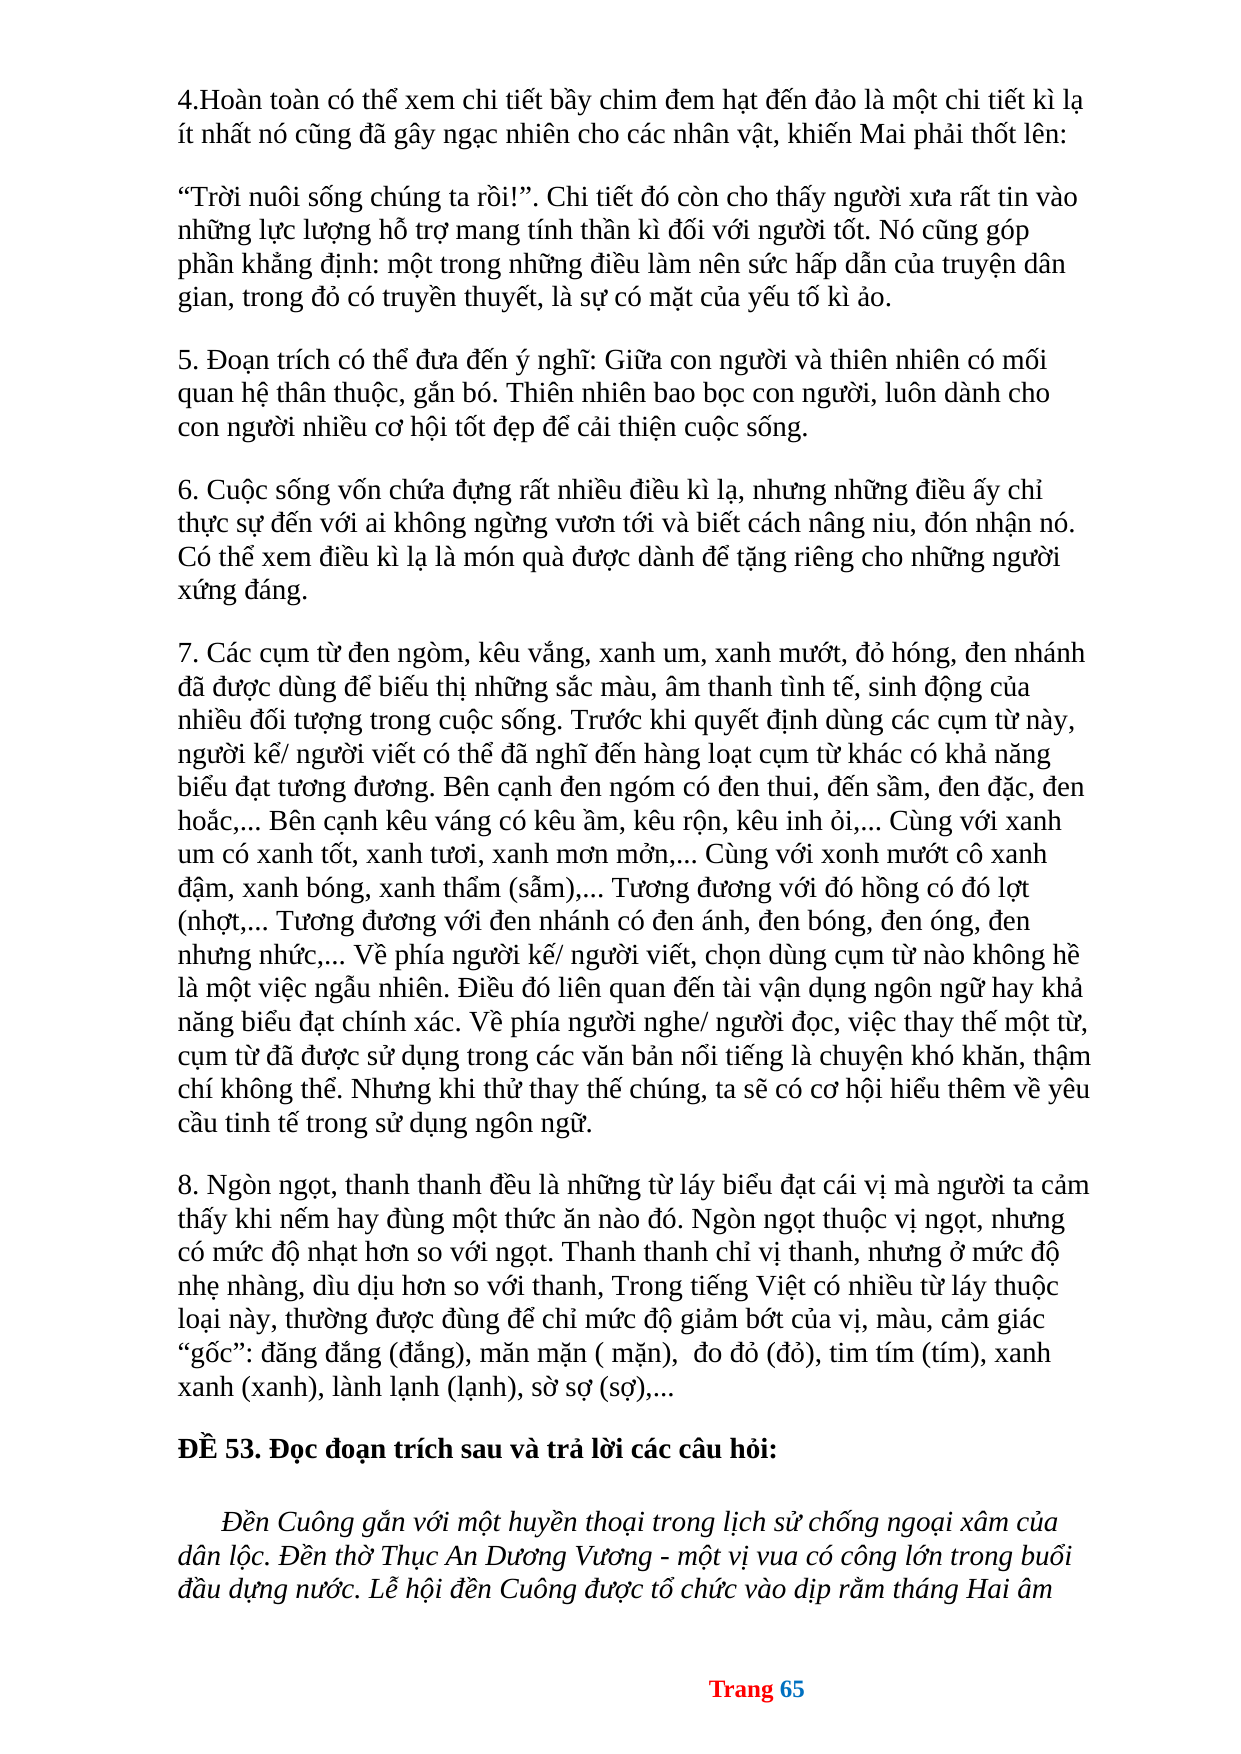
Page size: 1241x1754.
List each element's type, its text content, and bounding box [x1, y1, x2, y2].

text 6. Cuộc sống vốn chứa đựng rất nhiều điều kì lạ, nhưng những điều ấy chỉ thực sự đến với ai không ngừng vươn tới và biết cách nâng niu, đón nhận nó. Có thể xem điều kì lạ là món quà được dành để tặng riêng cho những người xứng đáng. [177, 472, 1092, 606]
text 5. Đoạn trích có thể đưa đến ý nghĩ: Giữa con người và thiên nhiên có mối quan hệ thân thuộc, gắn bó. Thiên nhiên bao bọc con người, luôn dành cho con người nhiều cơ hội tốt đẹp để cải thiện cuộc sống. [177, 342, 1092, 443]
text 8. Ngòn ngọt, thanh thanh đều là những từ láy biểu đạt cái vị mà người ta cảm thấy khi nếm hay đùng một thức ăn nào đó. Ngòn ngọt thuộc vị ngọt, nhưng có mức độ nhạt hơn so với ngọt. Thanh thanh chỉ vị thanh, nhưng ở mức độ nhẹ nhàng, dìu dịu hơn so với thanh, Trong tiếng Việt có nhiều từ láy thuộc loại này, thường được đùng để chỉ mức độ giảm bớt của vị, màu, cảm giác “gốc”: đăng đắng (đắng), măn mặn ( mặn), đo đỏ (đỏ), tim tím (tím), xanh xanh (xanh), lành lạnh (lạnh), sờ sợ (sợ),... [177, 1167, 1092, 1402]
text ĐỀ 53. Đọc đoạn trích sau và trả lời các câu hỏi: [177, 1431, 1092, 1465]
text 7. Các cụm từ đen ngòm, kêu vắng, xanh um, xanh mướt, đỏ hóng, đen nhánh đã được dùng để biếu thị những sắc màu, âm thanh tình tế, sinh động của nhiều đối tượng trong cuộc sống. Trước khi quyết định dùng các cụm từ này, người kể/ người viết có thể đã nghĩ đến hàng loạt cụm từ khác có khả năng biểu đạt tương đương. Bên cạnh đen ngóm có đen thui, đến sầm, đen đặc, đen hoắc,... Bên cạnh kêu váng có kêu ầm, kêu rộn, kêu inh ỏi,... Cùng với xanh um có xanh tốt, xanh tươi, xanh mơn mởn,... Cùng với xonh mướt cô xanh đậm, xanh bóng, xanh thẩm (sẫm),... Tương đương với đó hồng có đó lợt (nhợt,... Tương đương với đen nhánh có đen ánh, đen bóng, đen óng, đen nhưng nhức,... Về phía người kế/ người viết, chọn dùng cụm từ nào không hề là một việc ngẫu nhiên. Điều đó liên quan đến tài vận dụng ngôn ngữ hay khả năng biểu đạt chính xác. Về phía người nghe/ người đọc, việc thay thế một từ, cụm từ đã được sử dụng trong các văn bản nổi tiếng là chuyện khó khăn, thậm chí không thể. Nhưng khi thử thay thế chúng, ta sẽ có cơ hội hiểu thêm về yêu cầu tinh tế trong sử dụng ngôn ngữ. [177, 635, 1092, 1138]
text “Trời nuôi sống chúng ta rồi!”. Chi tiết đó còn cho thấy người xưa rất tin vào những lực lượng hỗ trợ mang tính thần kì đối với người tốt. Nó cũng góp phần khẳng định: một trong những điều làm nên sức hấp dẫn của truyện dân gian, trong đỏ có truyền thuyết, là sự có mặt của yếu tố kì ảo. [177, 179, 1092, 313]
text 4.Hoàn toàn có thể xem chi tiết bầy chim đem hạt đến đảo là một chi tiết kì lạ ít nhất nó cũng đã gây ngạc nhiên cho các nhân vật, khiến Mai phải thốt lên: [177, 82, 1092, 149]
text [177, 1504, 1092, 1605]
